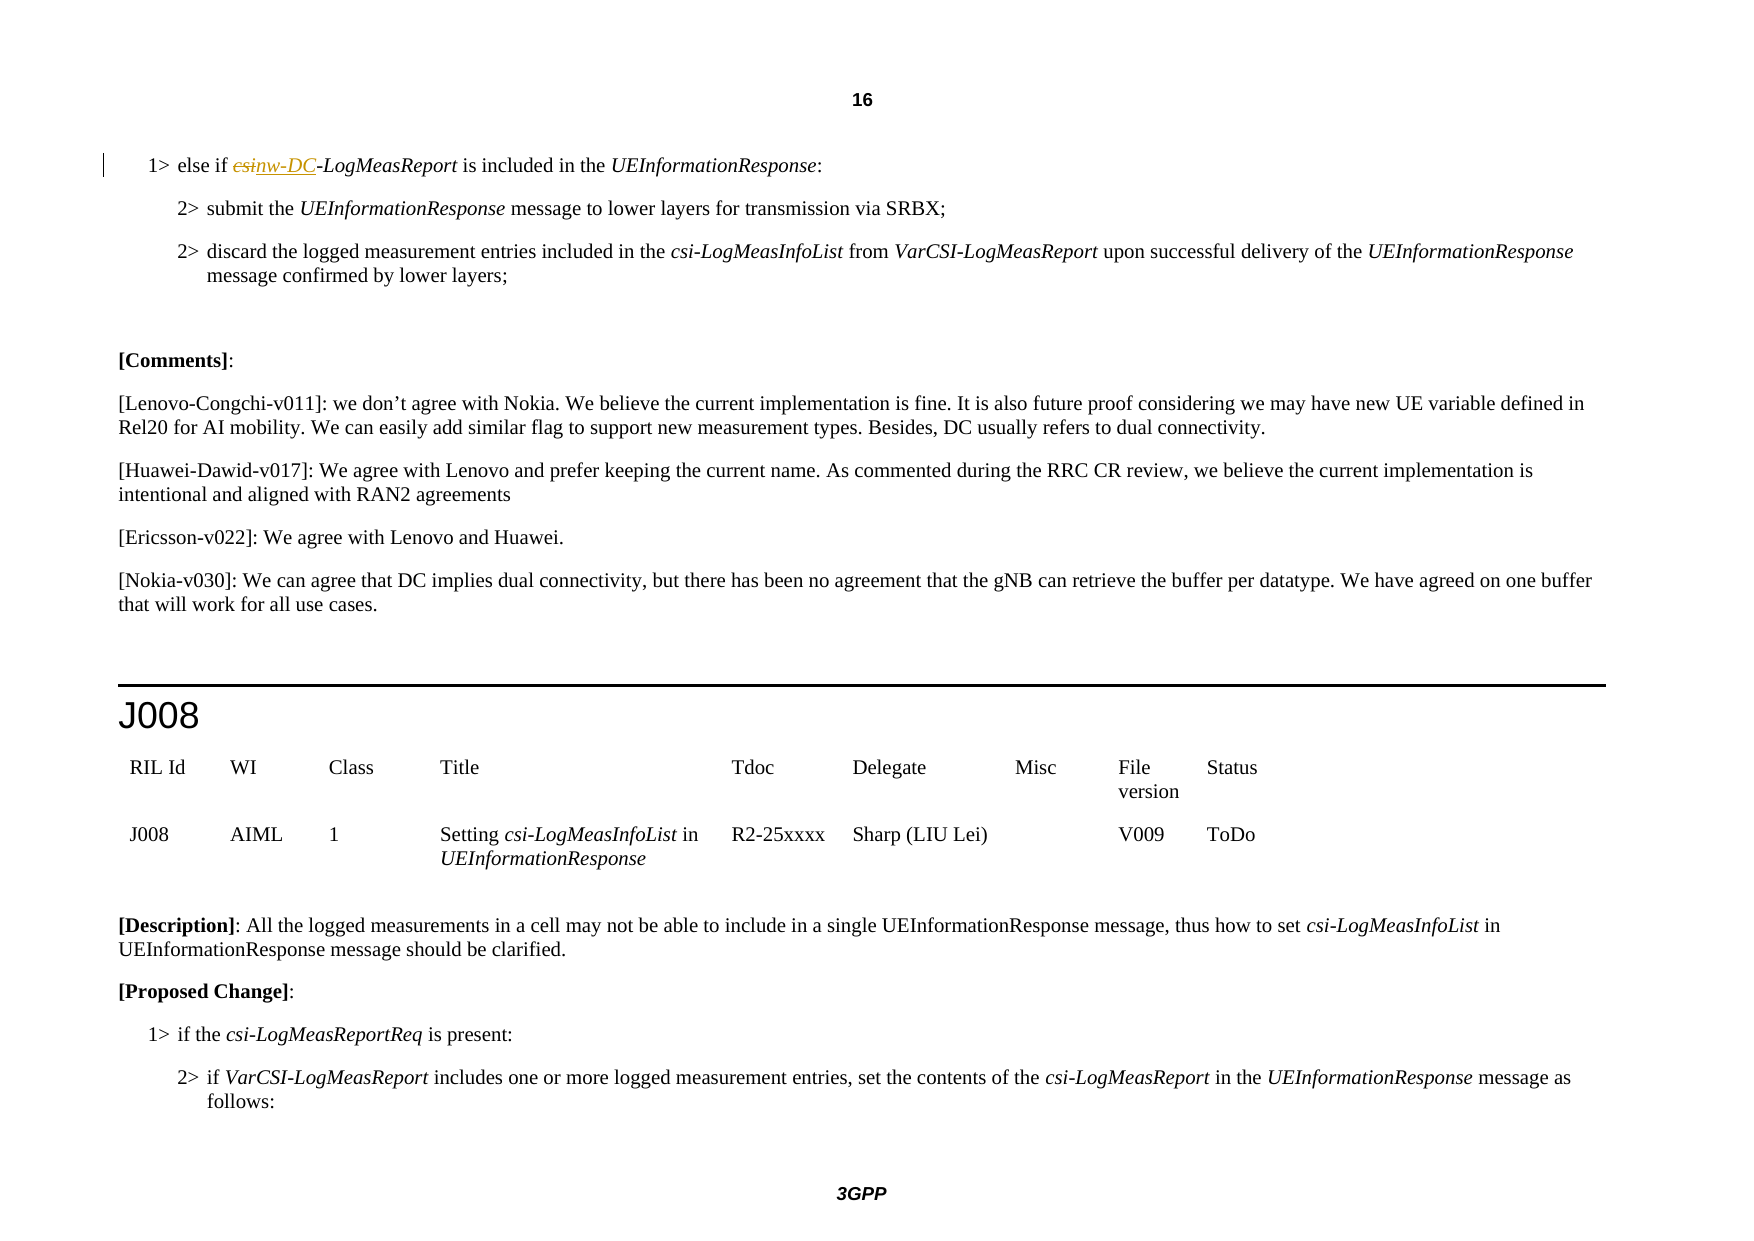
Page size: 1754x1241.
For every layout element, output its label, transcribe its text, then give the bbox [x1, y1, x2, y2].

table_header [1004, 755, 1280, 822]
text [Ericsson-v022]: We agree with Lenovo and Huawei. [118, 525, 1606, 549]
text 2> discard the logged measurement entries included in the csi-LogMeasInfoList from VarCSI-LogMeasReport upon successful delivery of the UEInformationResponse message confirmed by lower layers; [177, 238, 1606, 287]
text [Description]: All the logged measurements in a cell may not be able to include in a single UEInformationResponse message, thus how to set csi-LogMeasInfoList in UEInformationResponse message should be clarified. [118, 888, 1606, 961]
subtitle J008 [118, 687, 1606, 736]
text 1> if the csi-LogMeasReportReq is present: [148, 1022, 1606, 1046]
text [Comments]: [118, 348, 1606, 372]
text [Nokia-v030]: We can agree that DC implies dual connectivity, but there has been no agreement that the gNB can retrieve the buffer per datatype. We have agreed on one buffer that will work for all use cases. [118, 568, 1606, 616]
text 2> if VarCSI-LogMeasReport includes one or more logged measurement entries, set the contents of the csi-LogMeasReport in the UEInformationResponse message as follows: [177, 1065, 1606, 1113]
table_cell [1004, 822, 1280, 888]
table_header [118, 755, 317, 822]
text [Huawei-Dawid-v017]: We agree with Lenovo and prefer keeping the current name. As commented during the RRC CR review, we believe the current implementation is intentional and aligned with RAN2 agreements [118, 458, 1606, 506]
text [Lenovo-Congchi-v011]: we don’t agree with Nokia. We believe the current implementation is fine. It is also future proof considering we may have new UE variable defined in Rel20 for AI mobility. We can easily add similar flag to support new measurement types. Besides, DC usually refers to dual connectivity. [118, 391, 1606, 439]
text [Proposed Change]: [118, 979, 1606, 1003]
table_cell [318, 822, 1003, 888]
text 1> else if -LogMeasReport is included in the UEInformationResponse: [148, 153, 1606, 177]
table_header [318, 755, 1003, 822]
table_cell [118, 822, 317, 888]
text 2> submit the UEInformationResponse message to lower layers for transmission via SRBX; [177, 196, 1606, 220]
